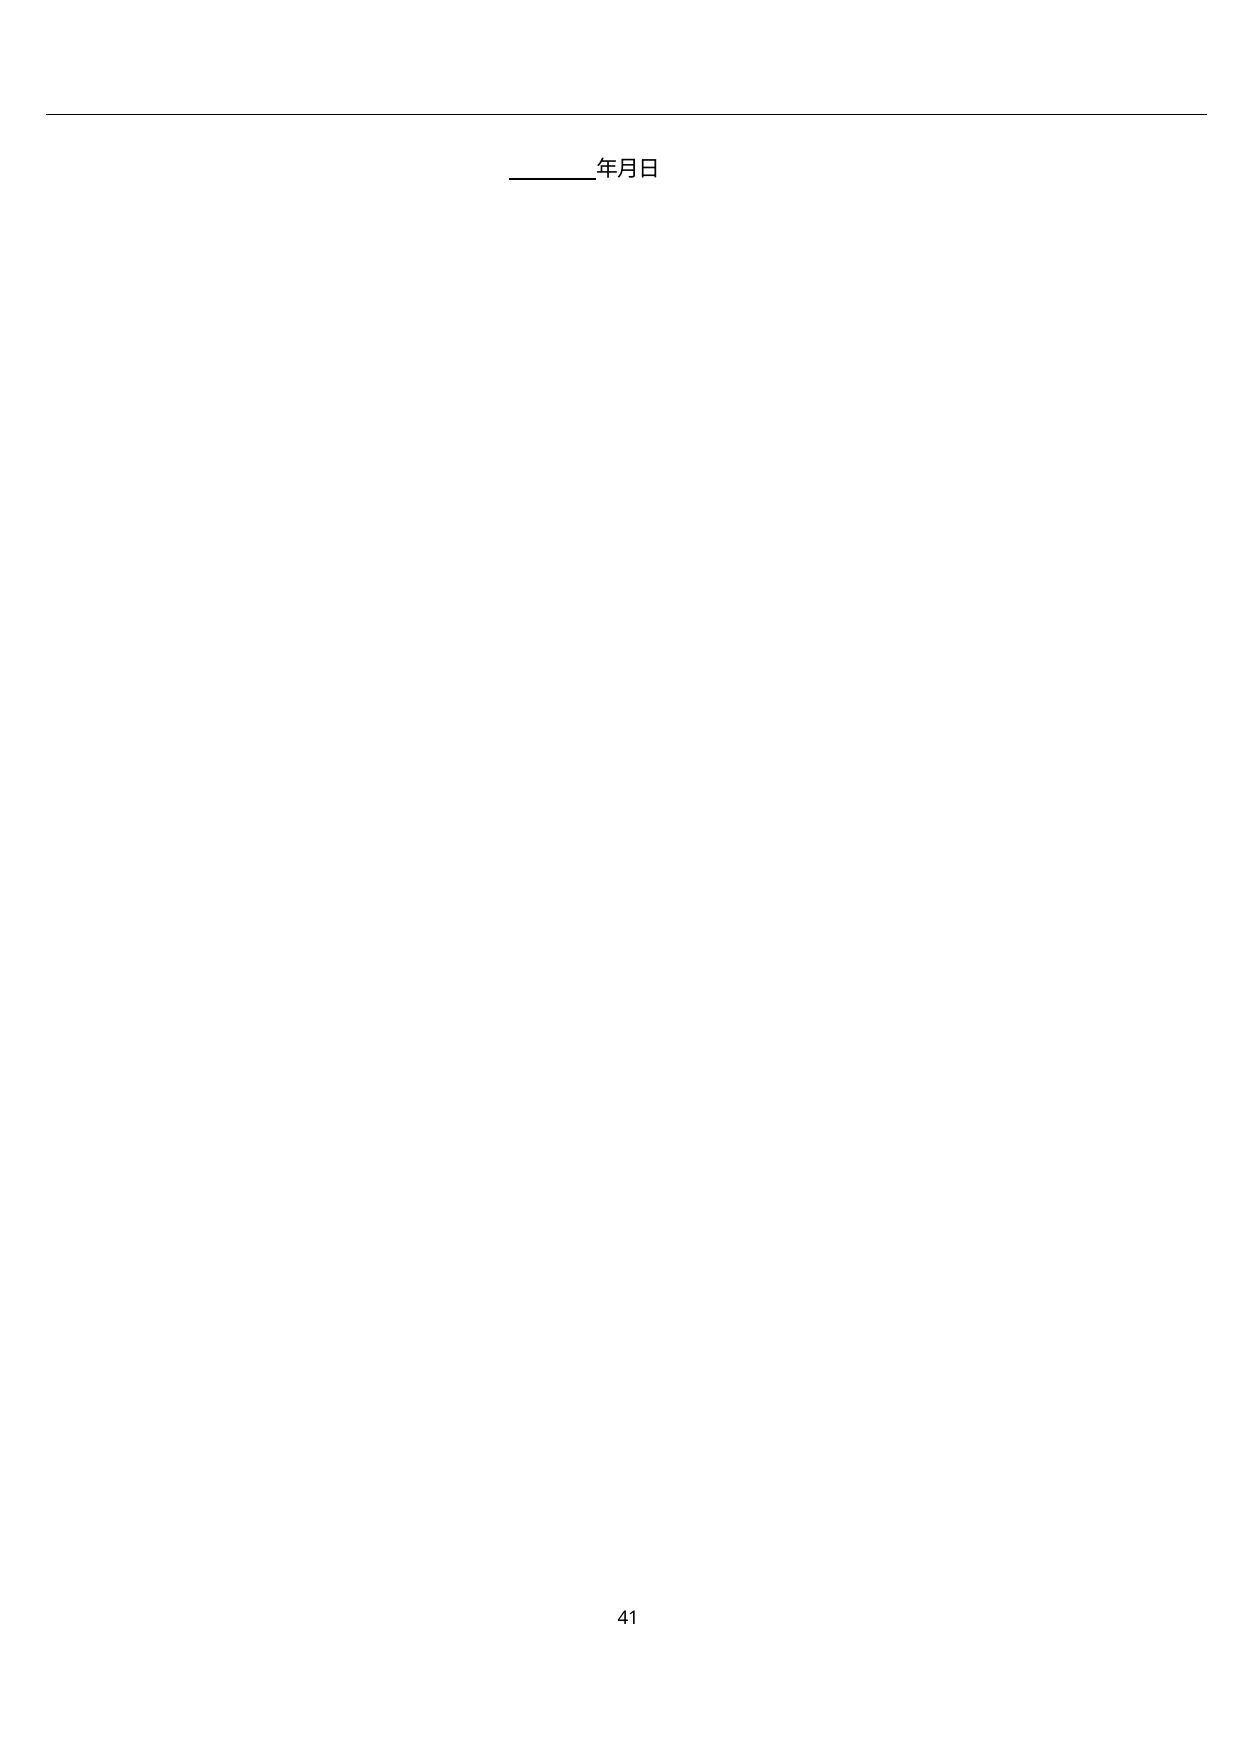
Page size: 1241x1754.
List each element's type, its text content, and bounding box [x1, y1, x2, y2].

text 年月日 [508, 153, 1207, 182]
